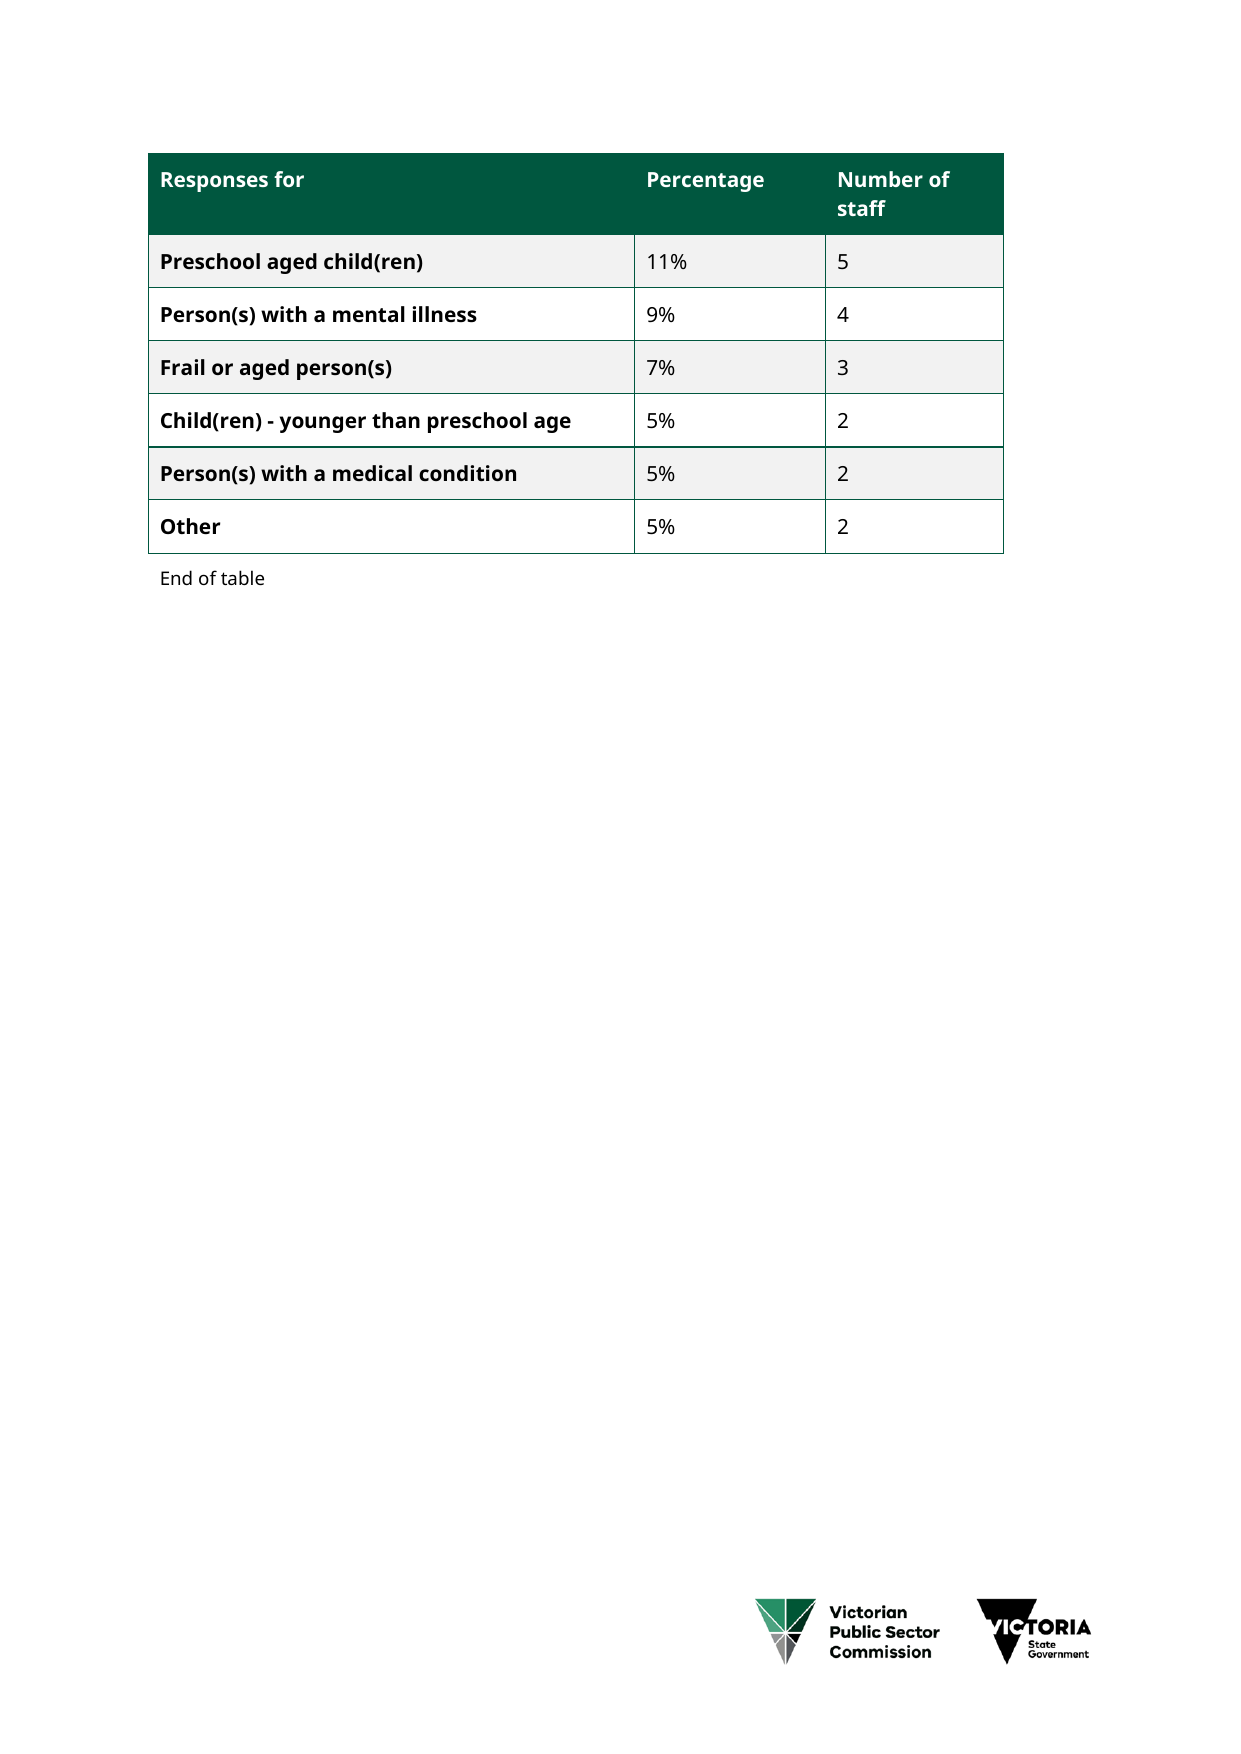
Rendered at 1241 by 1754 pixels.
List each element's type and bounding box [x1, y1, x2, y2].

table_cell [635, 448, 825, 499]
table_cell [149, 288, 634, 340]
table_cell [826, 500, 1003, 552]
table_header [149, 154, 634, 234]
picture [754, 1598, 1093, 1666]
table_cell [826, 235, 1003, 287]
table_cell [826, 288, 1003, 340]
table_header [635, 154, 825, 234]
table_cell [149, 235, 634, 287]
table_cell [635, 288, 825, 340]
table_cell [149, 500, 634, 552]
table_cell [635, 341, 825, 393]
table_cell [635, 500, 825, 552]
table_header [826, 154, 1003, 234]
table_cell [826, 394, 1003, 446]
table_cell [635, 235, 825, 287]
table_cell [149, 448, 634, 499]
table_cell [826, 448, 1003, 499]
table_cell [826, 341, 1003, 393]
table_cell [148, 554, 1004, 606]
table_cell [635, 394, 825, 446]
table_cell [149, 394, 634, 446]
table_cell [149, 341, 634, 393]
